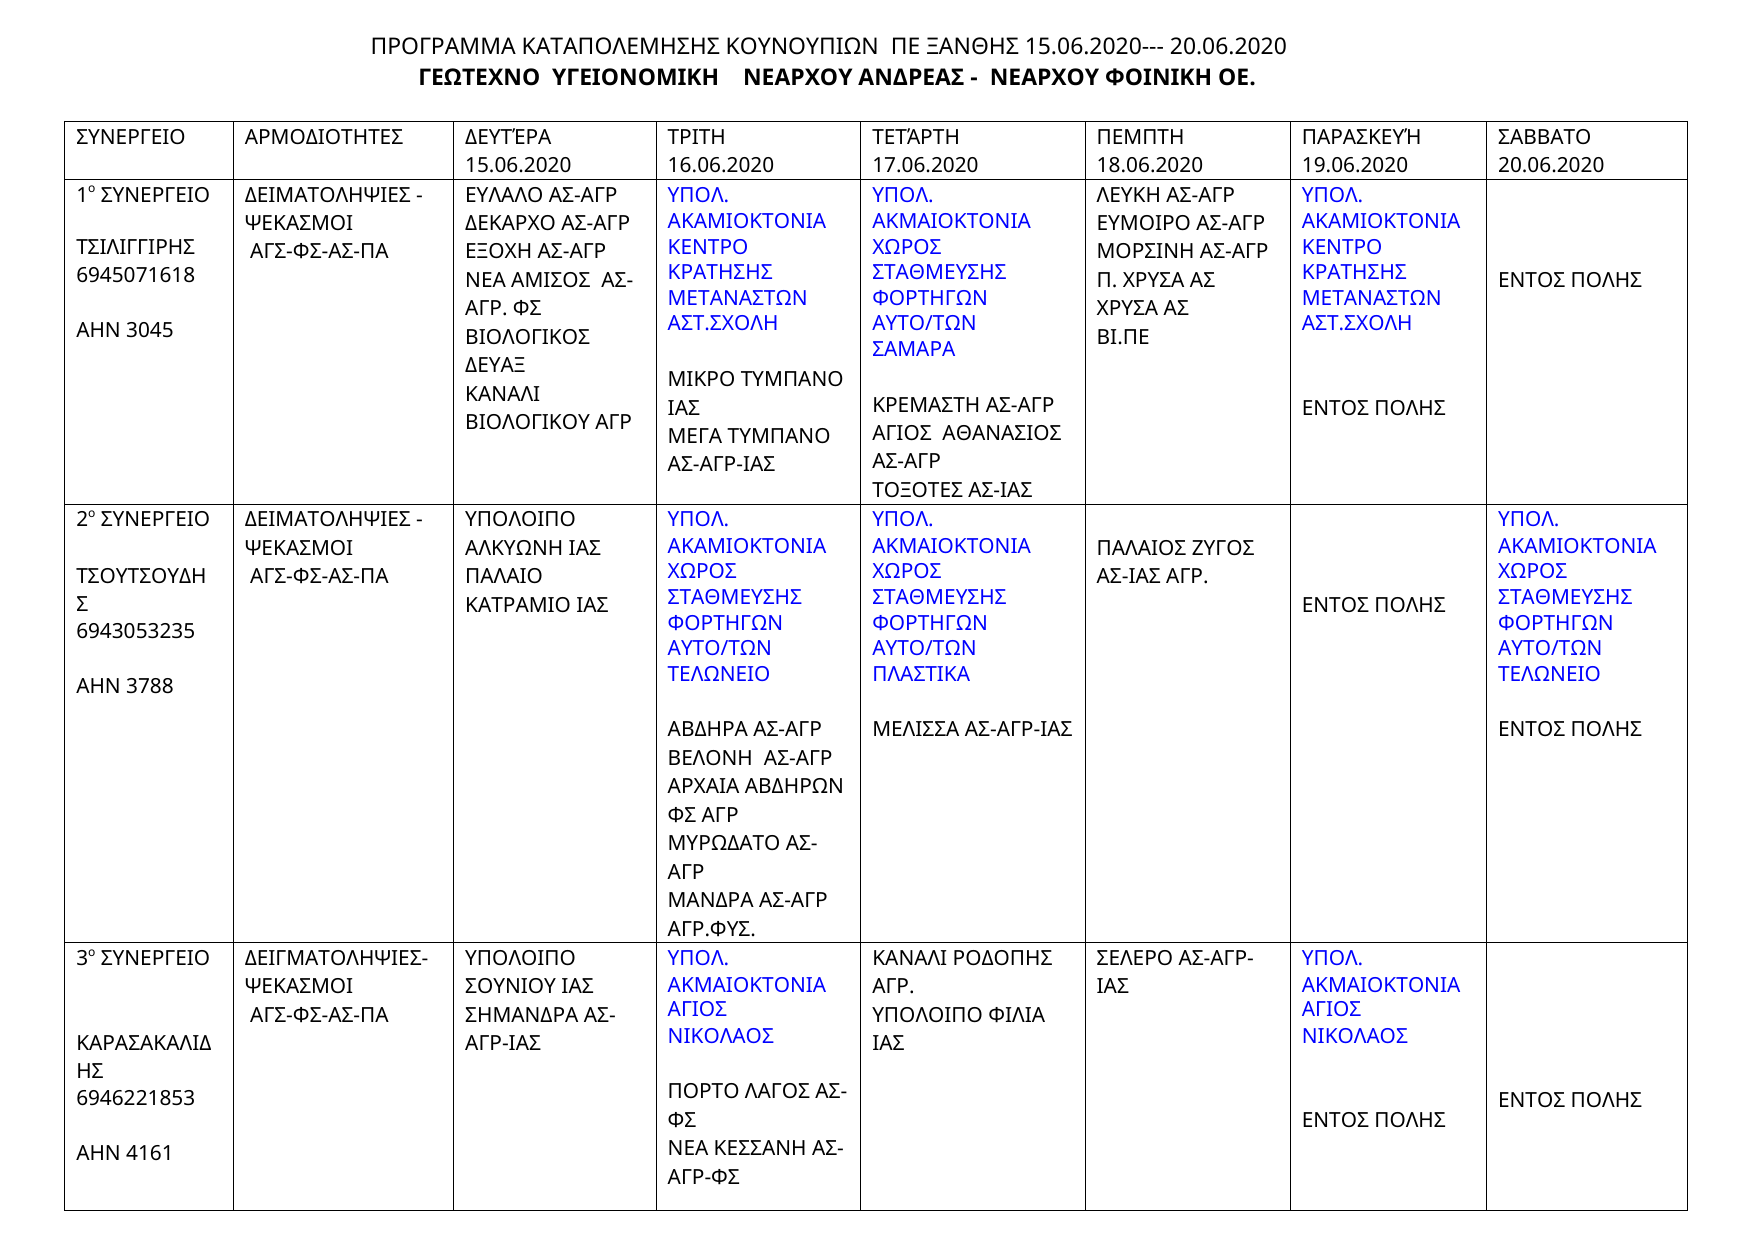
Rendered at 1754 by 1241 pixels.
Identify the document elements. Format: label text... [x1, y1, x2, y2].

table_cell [234, 943, 453, 1209]
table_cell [454, 943, 656, 1209]
table_cell ΔΕΙΜΑΤΟΛΗΨΙΕΣ -ΨΕΚΑΣΜΟΙ ΑΓΣ-ΦΣ-ΑΣ-ΠΑ [234, 505, 453, 942]
table_cell ΕΝΤΟΣ ΠΟΛΗΣ [1487, 943, 1687, 1209]
text ΓΕΩΤΕΧΝΟ ΥΓΕΙΟΝΟΜΙΚΗ ΝΕΑΡΧΟΥ ΑΝΔΡΕΑΣ - ΝΕΑΡΧΟΥ ΦΟΙΝΙΚΗ ΟΕ. [150, 61, 1604, 92]
table_cell ΥΠΟΛ. ΑΚΜΑΙΟΚΤΟΝΙΑ ΧΩΡΟΣ ΣΤΑΘΜΕΥΣΗΣ ΦΟΡΤΗΓΩΝ ΑΥΤΟ/ΤΩΝ ΠΛΑΣΤΙΚΑ ΜΕΛΙΣΣΑ ΑΣ-ΑΓΡ-ΙΑΣ [861, 505, 1085, 942]
table_header ΔΕΥΤΈΡΑ 15.06.2020 [454, 122, 656, 179]
table_cell ΥΠΟΛ. ΑΚΑΜΙΟΚΤΟΝΙΑ ΚΕΝΤΡΟ ΚΡΑΤΗΣΗΣ ΜΕΤΑΝΑΣΤΩΝ ΑΣΤ.ΣΧΟΛΗ ΜΙΚΡΟ ΤΥΜΠΑΝΟ ΙΑΣ ΜΕΓΑ ΤΥΜΠΑΝΟ ΑΣ-ΑΓΡ-ΙΑΣ [657, 180, 860, 503]
table_header ΑΡΜΟΔΙΟΤΗΤΕΣ [234, 122, 453, 179]
table_header ΠΑΡΑΣΚΕΥΉ 19.06.2020 [1291, 122, 1486, 179]
table_cell 2ο ΣΥΝΕΡΓΕΙΟ ΤΣΟΥΤΣΟΥΔΗ Σ 6943053235 ΑΗΝ 3788 [65, 505, 233, 942]
table_header ΤΡΙΤΗ 16.06.2020 [657, 122, 860, 179]
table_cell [657, 943, 860, 1209]
table_cell ΥΠΟΛ. ΑΚΑΜΙΟΚΤΟΝΙΑ ΧΩΡΟΣ ΣΤΑΘΜΕΥΣΗΣ ΦΟΡΤΗΓΩΝ ΑΥΤΟ/ΤΩΝ ΤΕΛΩΝΕΙΟ ΕΝΤΟΣ ΠΟΛΗΣ [1487, 505, 1687, 942]
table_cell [861, 943, 1085, 1209]
table_cell ΥΠΟΛ. ΑΚΜΑΙΟΚΤΟΝΙΑ ΧΩΡΟΣ ΣΤΑΘΜΕΥΣΗΣ ΦΟΡΤΗΓΩΝ ΑΥΤΟ/ΤΩΝ ΣΑΜΑΡΑ ΚΡΕΜΑΣΤΗ ΑΣ-ΑΓΡ ΑΓΙΟΣ ΑΘΑΝΑΣΙΟΣ ΑΣ-ΑΓΡ ΤΟΞΟΤΕΣ ΑΣ-ΙΑΣ [861, 180, 1085, 503]
table_cell ΥΠΟΛΟΙΠΟ ΑΛΚΥΩΝΗ ΙΑΣ ΠΑΛΑΙΟ ΚΑΤΡΑΜΙΟ ΙΑΣ [454, 505, 656, 942]
text ΠΡΟΓΡΑΜΜΑ ΚΑΤΑΠΟΛΕΜΗΣΗΣ ΚΟΥΝΟΥΠΙΩΝ ΠΕ ΞΑΝΘΗΣ 15.06.2020--- 20.06.2020 [150, 29, 1604, 61]
table_cell ΕΝΤΟΣ ΠΟΛΗΣ [1487, 180, 1687, 503]
table_cell ΥΠΟΛ. ΑΚΑΜΙΟΚΤΟΝΙΑ ΧΩΡΟΣ ΣΤΑΘΜΕΥΣΗΣ ΦΟΡΤΗΓΩΝ ΑΥΤΟ/ΤΩΝ ΤΕΛΩΝΕΙΟ ΑΒΔΗΡΑ ΑΣ-ΑΓΡ ΒΕΛΟΝΗ ΑΣ-ΑΓΡ ΑΡΧΑΙΑ ΑΒΔΗΡΩΝ ΦΣ ΑΓΡ ΜΥΡΩΔΑΤΟ ΑΣ-ΑΓΡ ΜΑΝΔΡΑ ΑΣ-ΑΓΡ ΑΓΡ.ΦΥΣ. [657, 505, 860, 942]
table_cell 1ο ΣΥΝΕΡΓΕΙΟ ΤΣΙΛΙΓΓΙΡΗΣ 6945071618 ΑΗΝ 3045 [65, 180, 233, 503]
table_cell ΣΕΛΕΡΟ ΑΣ-ΑΓΡ-ΙΑΣ [1086, 943, 1290, 1209]
table_header ΣΥΝΕΡΓΕΙΟ [65, 122, 233, 179]
table_cell ΠΑΛΑΙΟΣ ΖΥΓΟΣ ΑΣ-ΙΑΣ ΑΓΡ. [1086, 505, 1290, 942]
table_cell ΕΥΛΑΛΟ ΑΣ-ΑΓΡ ΔΕΚΑΡΧΟ ΑΣ-ΑΓΡ ΕΞΟΧΗ ΑΣ-ΑΓΡ ΝΕΑ ΑΜΙΣΟΣ ΑΣ-ΑΓΡ. ΦΣ ΒΙΟΛΟΓΙΚΟΣ ΔΕΥΑΞ ΚΑΝΑΛΙ ΒΙΟΛΟΓΙΚΟΥ ΑΓΡ [454, 180, 656, 503]
table_cell ΕΝΤΟΣ ΠΟΛΗΣ [1291, 505, 1486, 942]
table_header ΠΕΜΠΤΗ 18.06.2020 [1086, 122, 1290, 179]
table_cell ΔΕΙΜΑΤΟΛΗΨΙΕΣ -ΨΕΚΑΣΜΟΙ ΑΓΣ-ΦΣ-ΑΣ-ΠΑ [234, 180, 453, 503]
table_cell ΥΠΟΛ. ΑΚΑΜΙΟΚΤΟΝΙΑ ΚΕΝΤΡΟ ΚΡΑΤΗΣΗΣ ΜΕΤΑΝΑΣΤΩΝ ΑΣΤ.ΣΧΟΛΗ ΕΝΤΟΣ ΠΟΛΗΣ [1291, 180, 1486, 503]
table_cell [65, 943, 233, 1209]
table_header ΤΕΤΆΡΤΗ 17.06.2020 [861, 122, 1085, 179]
table_header ΣΑΒΒΑΤΟ 20.06.2020 [1487, 122, 1687, 179]
table_cell ΛΕΥΚΗ ΑΣ-ΑΓΡ ΕΥΜΟΙΡΟ ΑΣ-ΑΓΡ ΜΟΡΣΙΝΗ ΑΣ-ΑΓΡ Π. ΧΡΥΣΑ ΑΣ ΧΡΥΣΑ ΑΣ ΒΙ.ΠΕ [1086, 180, 1290, 503]
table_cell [1291, 943, 1486, 1209]
